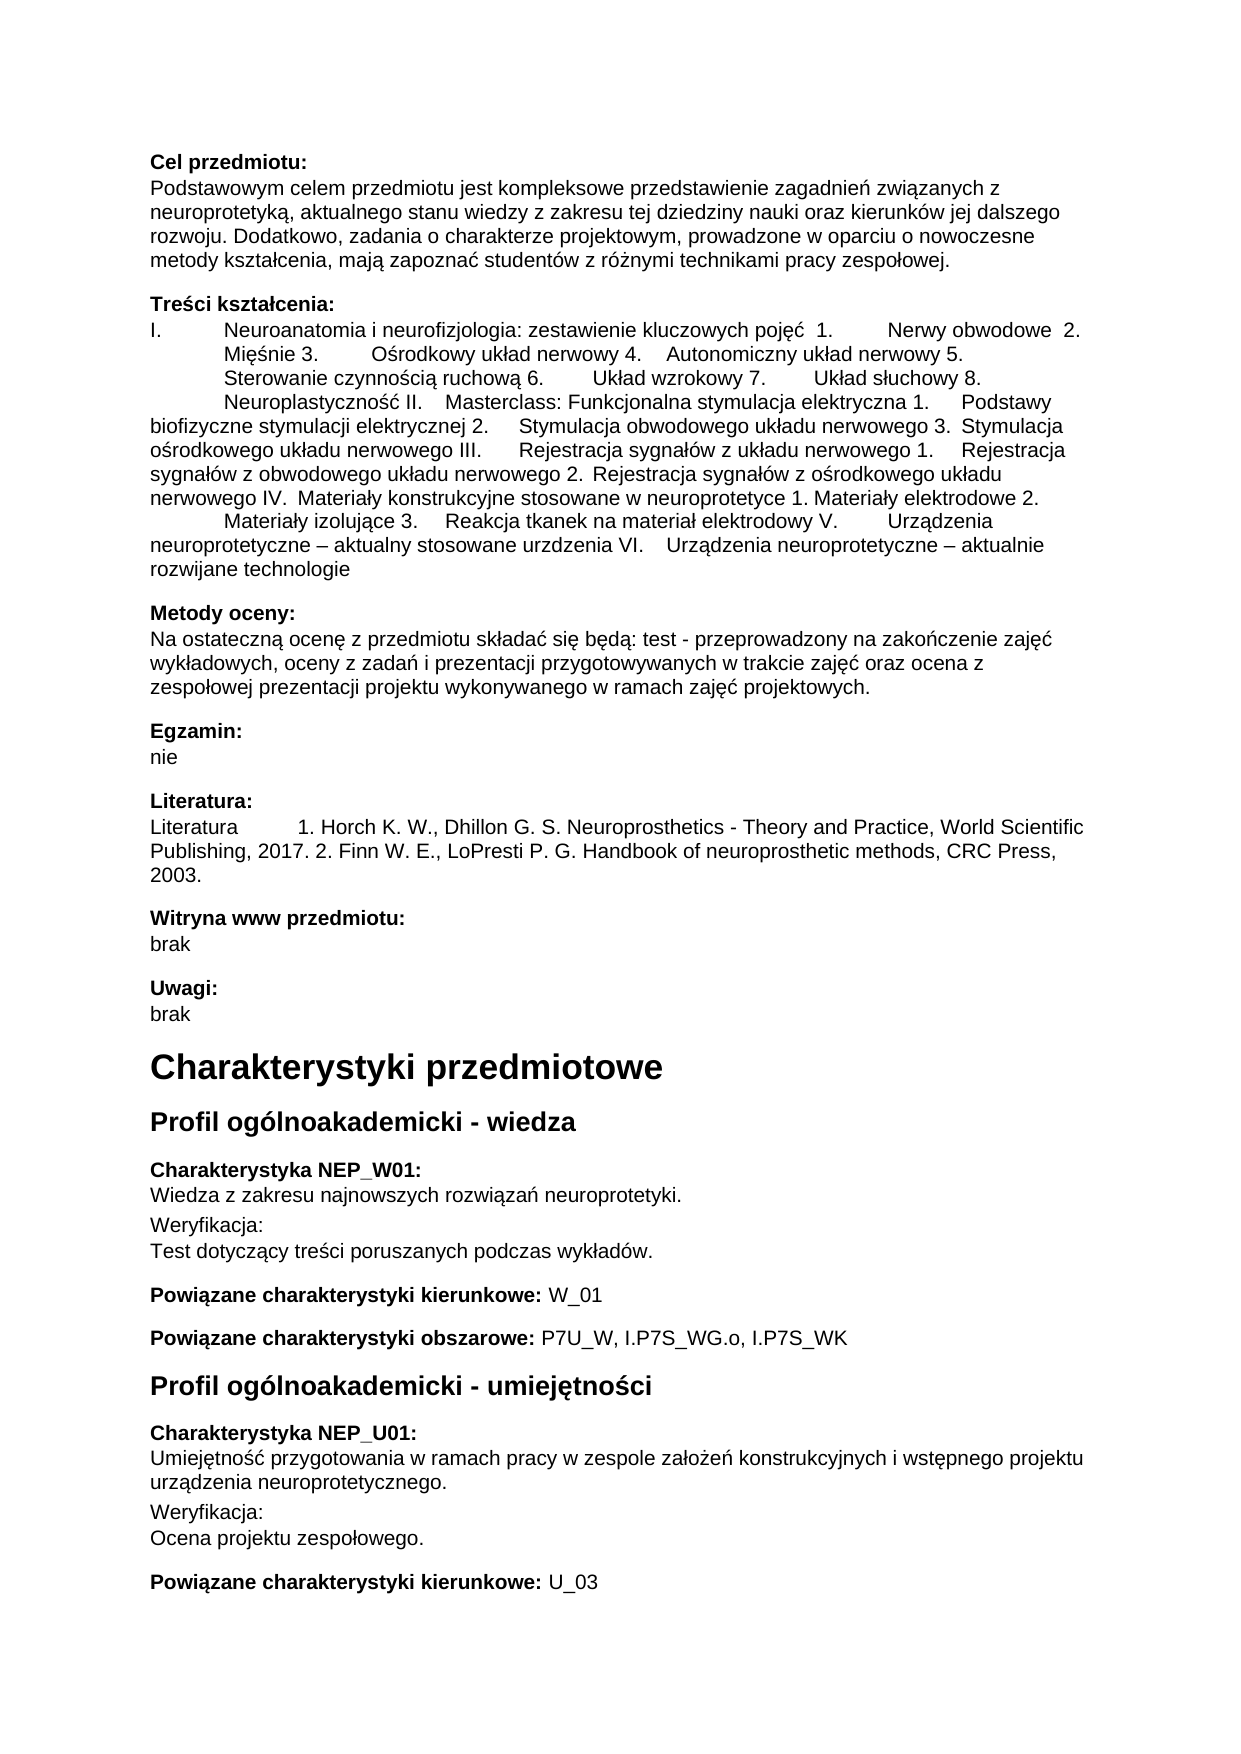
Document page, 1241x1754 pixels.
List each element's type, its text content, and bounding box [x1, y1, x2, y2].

text Weryfikacja: [150, 1213, 1090, 1237]
text Witryna www przedmiotu: [150, 906, 1090, 930]
text Wiedza z zakresu najnowszych rozwiązań neuroprotetyki. [150, 1182, 1090, 1206]
text Egzamin: [150, 719, 1090, 743]
text Weryfikacja: [150, 1500, 1090, 1524]
text Powiązane charakterystyki kierunkowe: U_03 [150, 1570, 1090, 1594]
text Powiązane charakterystyki kierunkowe: W_01 [150, 1282, 1090, 1306]
text Powiązane charakterystyki obszarowe: P7U_W, I.P7S_WG.o, I.P7S_WK [150, 1326, 1090, 1350]
subtitle Profil ogólnoakademicki - wiedza [150, 1106, 1090, 1138]
text brak [150, 932, 1090, 956]
text nie [150, 745, 1090, 769]
subtitle Profil ogólnoakademicki - umiejętności [150, 1370, 1090, 1401]
text Metody oceny: [150, 601, 1090, 625]
subtitle Charakterystyki przedmiotowe [150, 1046, 1090, 1087]
text Literatura: [150, 788, 1090, 812]
text Charakterystyka NEP_W01: [150, 1157, 1090, 1181]
text Cel przedmiotu: [150, 150, 1090, 174]
text Charakterystyka NEP_U01: [150, 1421, 1090, 1445]
text Test dotyczący treści poruszanych podczas wykładów. [150, 1239, 1090, 1263]
text brak [150, 1002, 1090, 1026]
text I. Neuroanatomia i neurofizjologia: zestawienie kluczowych pojęć 1. Nerwy obwodowe 2. Mięśnie 3. Ośrodkowy układ nerwowy 4. Autonomiczny układ nerwowy 5. Sterowanie czynnością ruchową 6. Układ wzrokowy 7. Układ słuchowy 8. Neuroplastyczność II. Masterclass: Funkcjonalna stymulacja elektryczna 1. Podstawy biofizyczne stymulacji elektrycznej 2. Stymulacja obwodowego układu nerwowego 3. Stymulacja ośrodkowego układu nerwowego III. Rejestracja sygnałów z układu nerwowego 1. Rejestracja sygnałów z obwodowego układu nerwowego 2. Rejestracja sygnałów z ośrodkowego układu nerwowego IV. Materiały konstrukcyjne stosowane w neuroprotetyce 1. Materiały elektrodowe 2. Materiały izolujące 3. Reakcja tkanek na materiał elektrodowy V. Urządzenia neuroprotetyczne – aktualny stosowane urzdzenia VI. Urządzenia neuroprotetyczne – aktualnie rozwijane technologie [150, 318, 1090, 581]
text Literatura 1. Horch K. W., Dhillon G. S. Neuroprosthetics - Theory and Practice, World Scientific Publishing, 2017. 2. Finn W. E., LoPresti P. G. Handbook of neuroprosthetic methods, CRC Press, 2003. [150, 814, 1090, 886]
text Ocena projektu zespołowego. [150, 1526, 1090, 1550]
text Treści kształcenia: [150, 292, 1090, 316]
text Podstawowym celem przedmiotu jest kompleksowe przedstawienie zagadnień związanych z neuroprotetyką, aktualnego stanu wiedzy z zakresu tej dziedziny nauki oraz kierunków jej dalszego rozwoju. Dodatkowo, zadania o charakterze projektowym, prowadzone w oparciu o nowoczesne metody kształcenia, mają zapoznać studentów z różnymi technikami pracy zespołowej. [150, 176, 1090, 272]
text Umiejętność przygotowania w ramach pracy w zespole założeń konstrukcyjnych i wstępnego projektu urządzenia neuroprotetycznego. [150, 1446, 1090, 1494]
text Uwagi: [150, 976, 1090, 1000]
text Na ostateczną ocenę z przedmiotu składać się będą: test - przeprowadzony na zakończenie zajęć wykładowych, oceny z zadań i prezentacji przygotowywanych w trakcie zajęć oraz ocena z zespołowej prezentacji projektu wykonywanego w ramach zajęć projektowych. [150, 627, 1090, 699]
